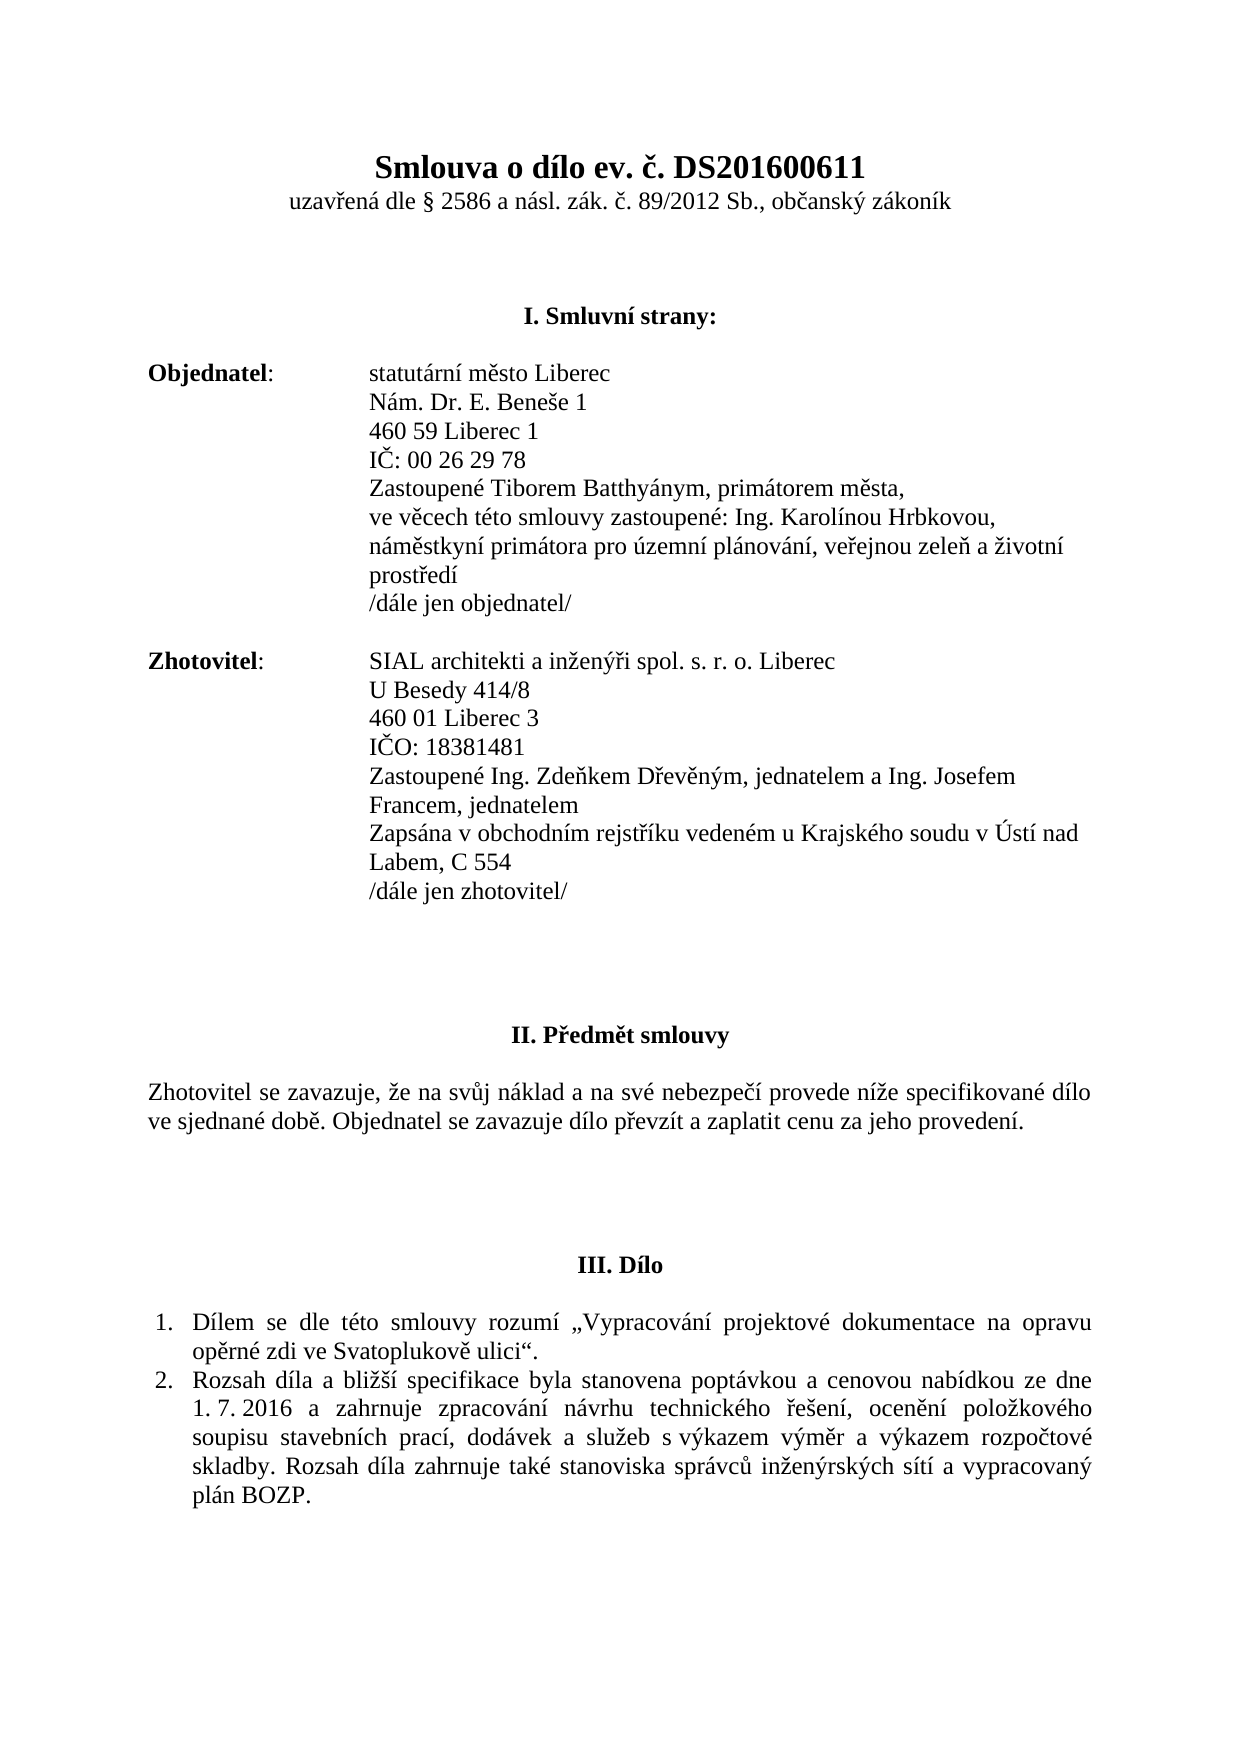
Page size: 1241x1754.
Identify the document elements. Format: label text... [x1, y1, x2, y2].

text Zhotovitel: SIAL architekti a inženýři spol. s. r. o. Liberec [148, 646, 1093, 675]
text Zhotovitel se zavazuje, že na svůj náklad a na své nebezpečí provede níže specifikované dílo ve sjednané době. Objednatel se zavazuje dílo převzít a zaplatit cenu za jeho provedení. [148, 1077, 1093, 1135]
text IČO: 18381481 [148, 732, 1093, 761]
text Zapsána v obchodním rejstříku vedeném u Krajského soudu v Ústí nad Labem, C 554 [369, 818, 1093, 876]
text I. Smluvní strany: [148, 301, 1093, 330]
text U Besedy 414/8 [148, 675, 1093, 703]
text 460 59 Liberec 1 [295, 416, 1093, 445]
text III. Dílo [148, 1250, 1093, 1278]
list Dílem se dle této smlouvy rozumí „Vypracování projektové dokumentace na opravu opěrné zdi ve Svatoplukově ulici“. [154, 1307, 1093, 1365]
text Zastoupené Tiborem Batthyánym, primátorem města, [369, 473, 1093, 502]
text Nám. Dr. E. Beneše 1 [295, 387, 1093, 416]
text ve věcech této smlouvy zastoupené: Ing. Karolínou Hrbkovou, náměstkyní primátora pro územní plánování, veřejnou zeleň a životní prostředí [369, 502, 1093, 588]
list Rozsah díla a bližší specifikace byla stanovena poptávkou a cenovou nabídkou ze dne 1. 7. 2016 a zahrnuje zpracování návrhu technického řešení, ocenění položkového soupisu stavebních prací, dodávek a služeb s výkazem výměr a výkazem rozpočtové skladby. Rozsah díla zahrnuje také stanoviska správců inženýrských sítí a vypracovaný plán BOZP. [154, 1365, 1093, 1508]
text uzavřená dle § 2586 a násl. zák. č. 89/2012 Sb., občanský zákoník [148, 186, 1093, 215]
text II. Předmět smlouvy [148, 1020, 1093, 1048]
text Objednatel: statutární město Liberec [148, 358, 1093, 387]
text Smlouva o dílo ev. č. DS201600611 [148, 148, 1093, 186]
text Zastoupené Ing. Zdeňkem Dřevěným, jednatelem a Ing. Josefem Francem, jednatelem [369, 761, 1093, 818]
text /dále jen zhotovitel/ [295, 876, 1093, 905]
text /dále jen objednatel/ [295, 588, 1093, 617]
text 460 01 Liberec 3 [148, 703, 1093, 732]
text IČ: 00 26 29 78 [295, 445, 1093, 473]
